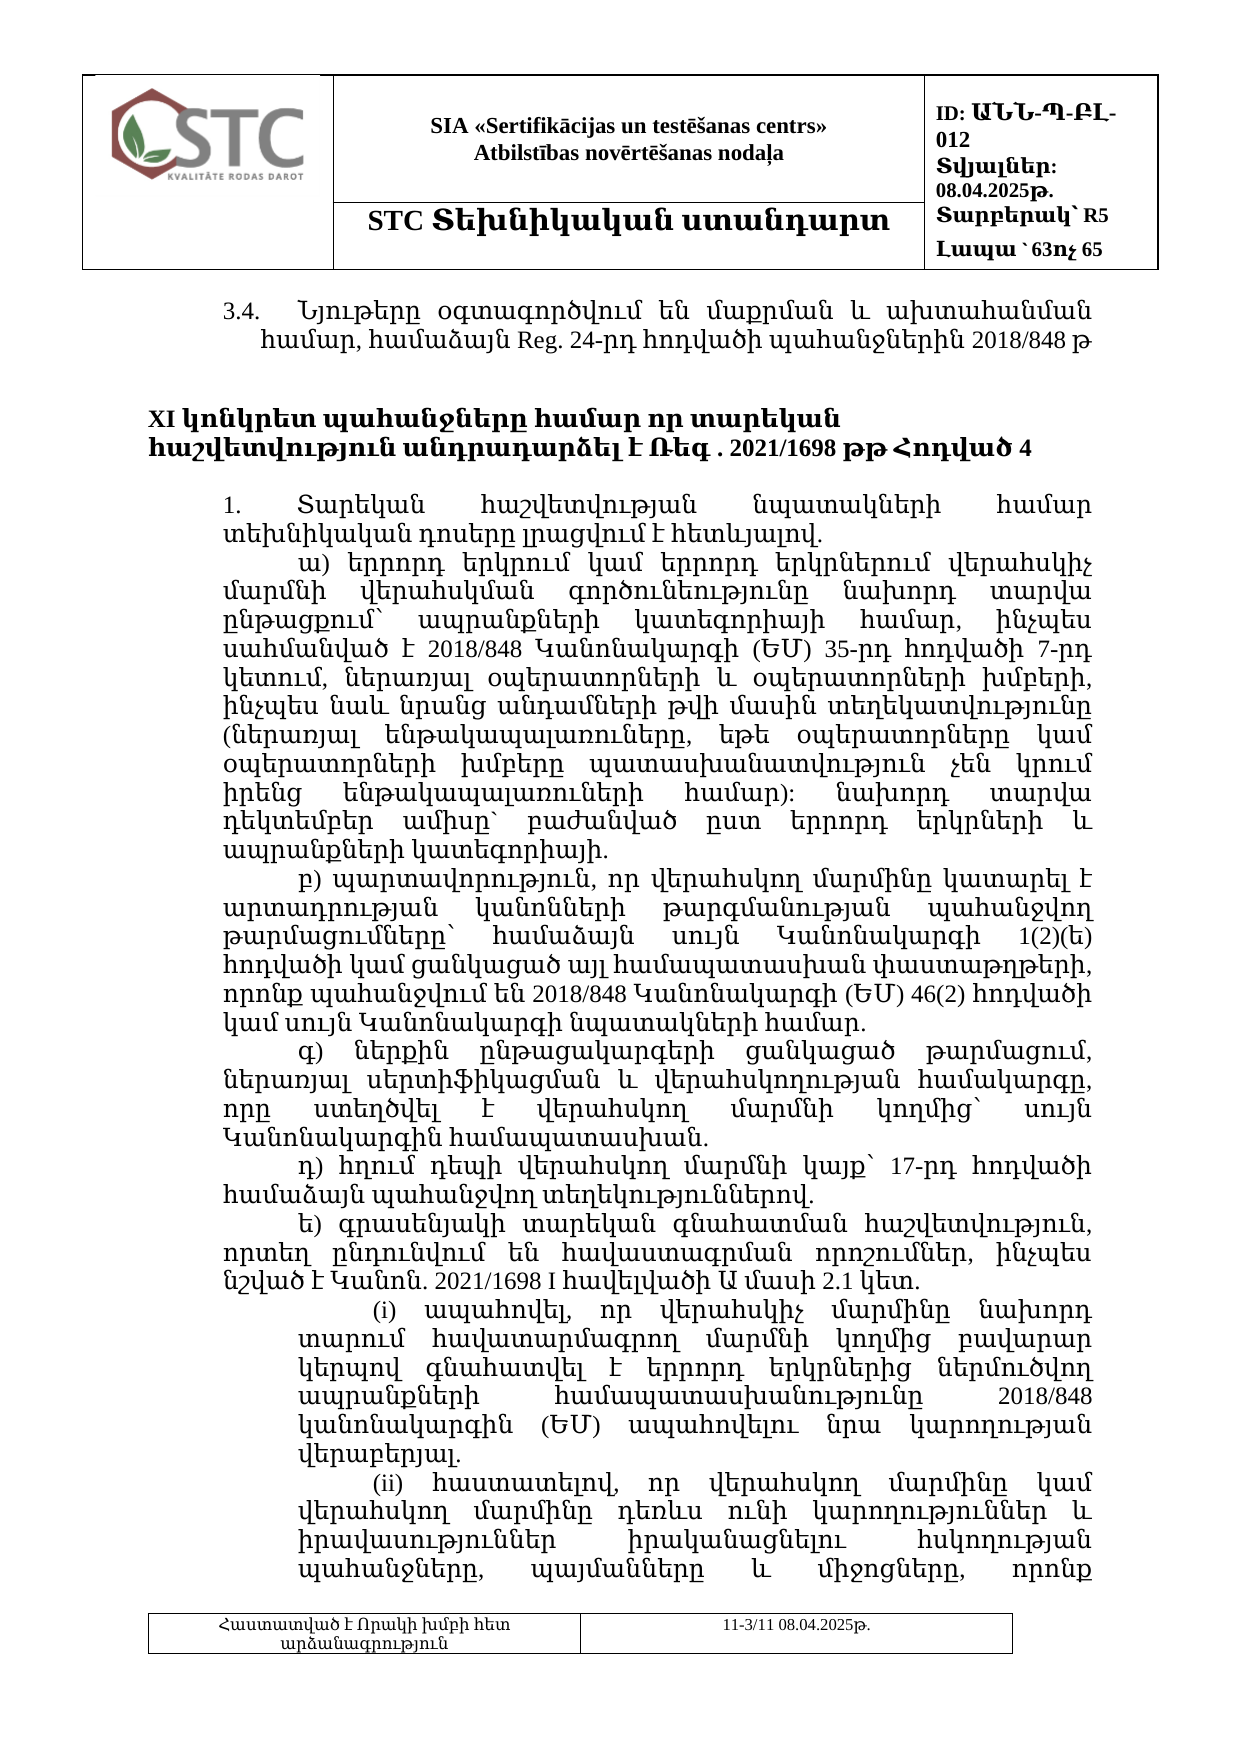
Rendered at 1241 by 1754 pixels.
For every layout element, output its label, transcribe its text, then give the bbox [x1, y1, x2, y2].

list 1. Տարեկան հաշվետվության նպատակների համար տեխնիկական դոսերը լրացվում է հետևյալով. [223, 490, 1092, 548]
list ա) երրորդ երկրում կամ երրորդ երկրներում վերահսկիչ մարմնի վերահսկման գործունեությունը նախորդ տարվա ընթացքում՝ ապրանքների կատեգորիայի համար, ինչպես սահմանված է 2018/848 Կանոնակարգի (ԵՄ) 35-րդ հոդվածի 7-րդ կետում, ներառյալ օպերատորների և օպերատորների խմբերի, ինչպես նաև նրանց անդամների թվի մասին տեղեկատվությունը (ներառյալ ենթակապալառուները, եթե օպերատորները կամ օպերատորների խմբերը պատասխանատվություն չեն կրում իրենց ենթակապալառուների համար): նախորդ տարվա դեկտեմբեր ամիսը` բաժանված ըստ երրորդ երկրների և ապրանքների կատեգորիայի. [223, 548, 1092, 864]
list բ) պարտավորություն, որ վերահսկող մարմինը կատարել է արտադրության կանոնների թարգմանության պահանջվող թարմացումները՝ համաձայն սույն Կանոնակարգի 1(2)(ե) հոդվածի կամ ցանկացած այլ համապատասխան փաստաթղթերի, որոնք պահանջվում են 2018/848 Կանոնակարգի (ԵՄ) 46(2) հոդվածի կամ սույն Կանոնակարգի նպատակների համար. [223, 864, 1092, 1036]
picture [95, 75, 321, 197]
list (i) ապահովել, որ վերահսկիչ մարմինը նախորդ տարում հավատարմագրող մարմնի կողմից բավարար կերպով գնահատվել է երրորդ երկրներից ներմուծվող ապրանքների համապատասխանությունը 2018/848 կանոնակարգին (ԵՄ) ապահովելու նրա կարողության վերաբերյալ. [298, 1295, 1092, 1468]
list դ) հղում դեպի վերահսկող մարմնի կայք՝ 17-րդ հոդվածի համաձայն պահանջվող տեղեկություններով. [223, 1151, 1092, 1209]
subtitle XI կոնկրետ պահանջները համար որ տարեկան հաշվետվություն անդրադարձել է Ռեգ . 2021/1698 թթ Հոդված 4 [148, 404, 1092, 461]
list ե) գրասենյակի տարեկան գնահատման հաշվետվություն, որտեղ ընդունվում են հավաստագրման որոշումներ, ինչպես նշված է Կանոն. 2021/1698 I հավելվածի Ա մասի 2.1 կետ. [223, 1209, 1092, 1295]
list Նյութերը օգտագործվում են մաքրման և ախտահանման համար, համաձայն Reg. 24-րդ հոդվածի պահանջներին 2018/848 թ [223, 296, 1092, 354]
list գ) ներքին ընթացակարգերի ցանկացած թարմացում, ներառյալ սերտիֆիկացման և վերահսկողության համակարգը, որը ստեղծվել է վերահսկող մարմնի կողմից՝ սույն Կանոնակարգին համապատասխան. [223, 1036, 1092, 1151]
